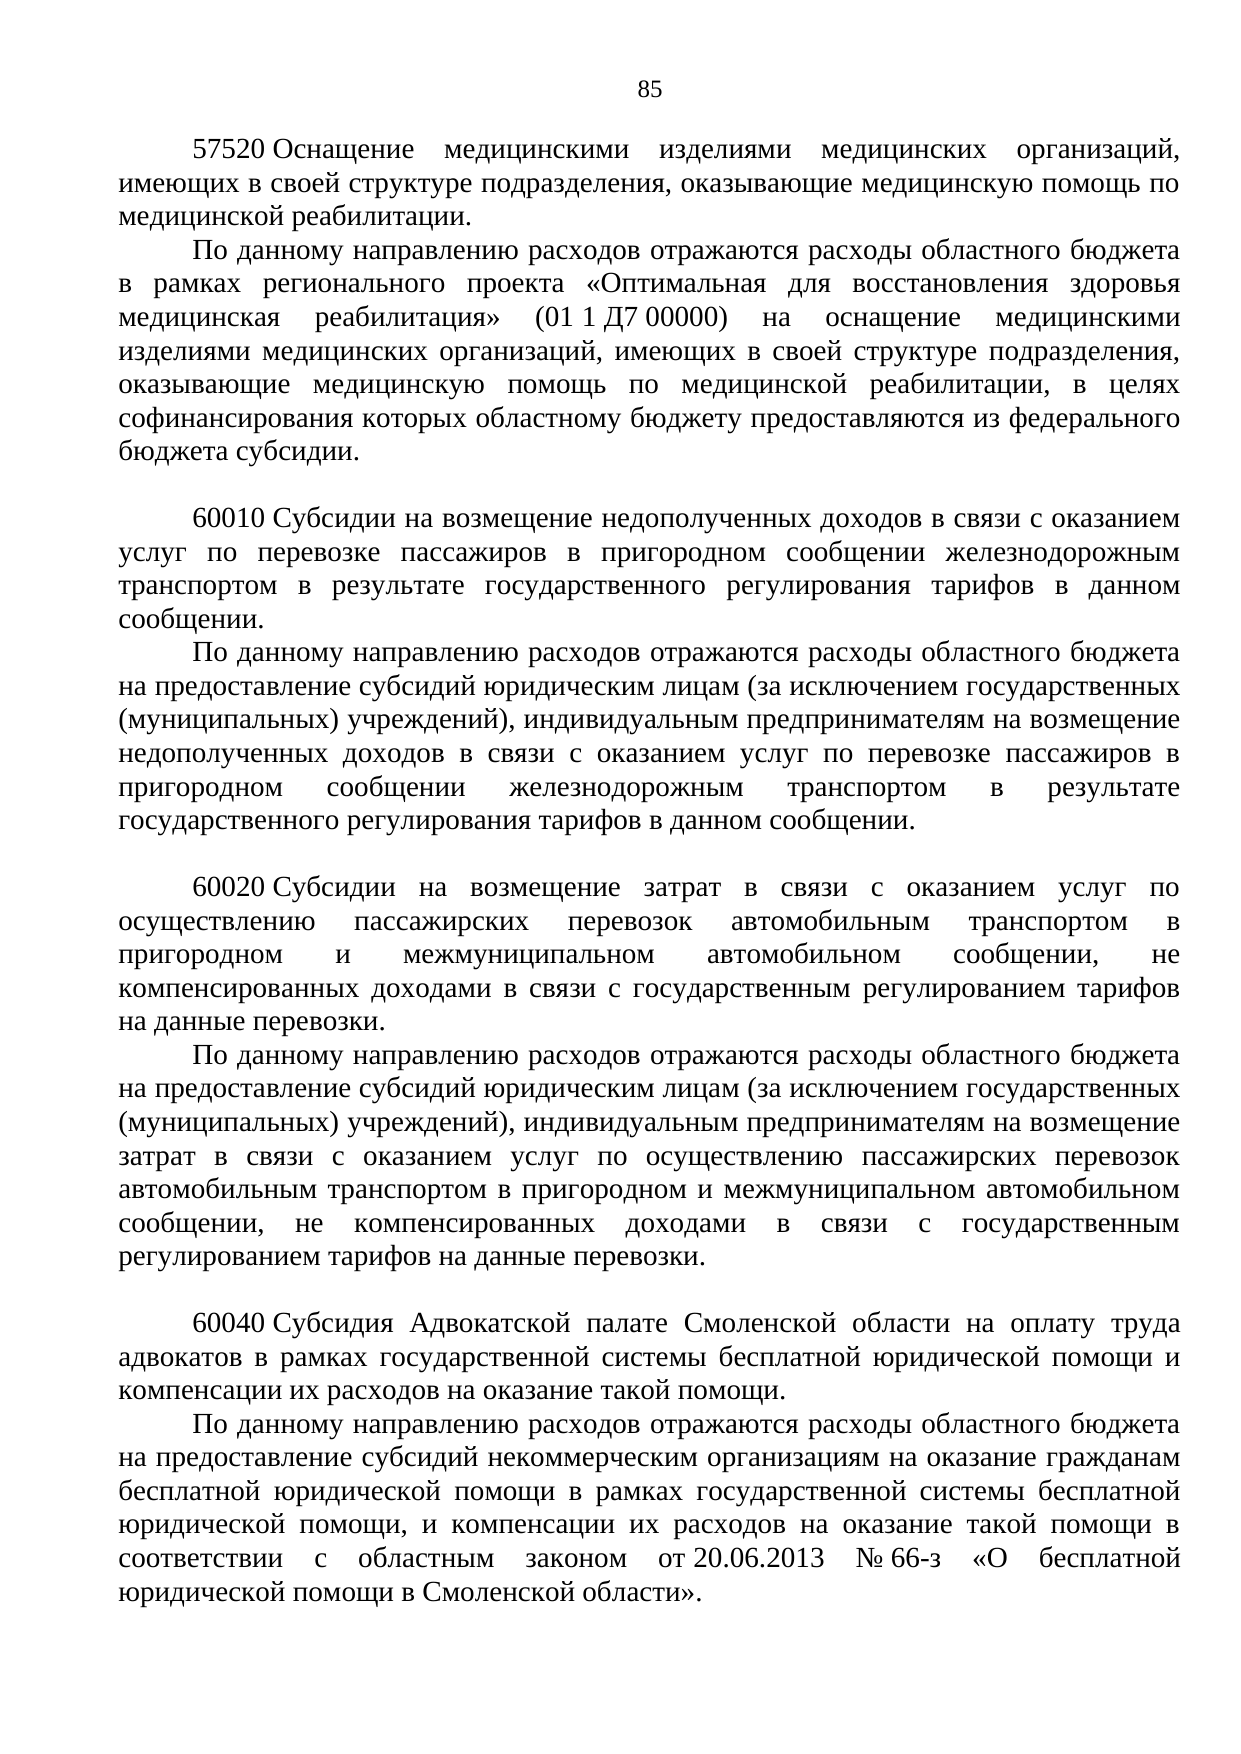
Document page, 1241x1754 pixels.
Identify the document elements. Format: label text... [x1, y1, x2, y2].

text 60020 Субсидии на возмещение затрат в связи с оказанием услуг по осуществлению пассажирских перевозок автомобильным транспортом в пригородном и межмуниципальном автомобильном сообщении, не компенсированных доходами в связи с государственным регулированием тарифов на данные перевозки. [118, 869, 1181, 1037]
text По данному направлению расходов отражаются расходы областного бюджета на предоставление субсидий юридическим лицам (за исключением государственных (муниципальных) учреждений), индивидуальным предпринимателям на возмещение затрат в связи с оказанием услуг по осуществлению пассажирских перевозок автомобильным транспортом в пригородном и межмуниципальном автомобильном сообщении, не компенсированных доходами в связи с государственным регулированием тарифов на данные перевозки. [118, 1037, 1181, 1272]
text По данному направлению расходов отражаются расходы областного бюджета на предоставление субсидий юридическим лицам (за исключением государственных (муниципальных) учреждений), индивидуальным предпринимателям на возмещение недополученных доходов в связи с оказанием услуг по перевозке пассажиров в пригородном сообщении железнодорожным транспортом в результате государственного регулирования тарифов в данном сообщении. [118, 634, 1181, 836]
text По данному направлению расходов отражаются расходы областного бюджета в рамках регионального проекта «Оптимальная для восстановления здоровья медицинская реабилитация» (01 1 Д7 00000) на оснащение медицинскими изделиями медицинских организаций, имеющих в своей структуре подразделения, оказывающие медицинскую помощь по медицинской реабилитации, в целях софинансирования которых областному бюджету предоставляются из федерального бюджета субсидии. [118, 232, 1181, 467]
text 60040 Субсидия Адвокатской палате Смоленской области на оплату труда адвокатов в рамках государственной системы бесплатной юридической помощи и компенсации их расходов на оказание такой помощи. [118, 1305, 1181, 1406]
text По данному направлению расходов отражаются расходы областного бюджета на предоставление субсидий некоммерческим организациям на оказание гражданам бесплатной юридической помощи в рамках государственной системы бесплатной юридической помощи, и компенсации их расходов на оказание такой помощи в соответствии с областным законом от 20.06.2013 № 66-з «О бесплатной юридической помощи в Смоленской области». [118, 1406, 1181, 1607]
text 57520 Оснащение медицинскими изделиями медицинских организаций, имеющих в своей структуре подразделения, оказывающие медицинскую помощь по медицинской реабилитации. [118, 131, 1181, 232]
text 60010 Субсидии на возмещение недополученных доходов в связи с оказанием услуг по перевозке пассажиров в пригородном сообщении железнодорожным транспортом в результате государственного регулирования тарифов в данном сообщении. [118, 500, 1181, 634]
